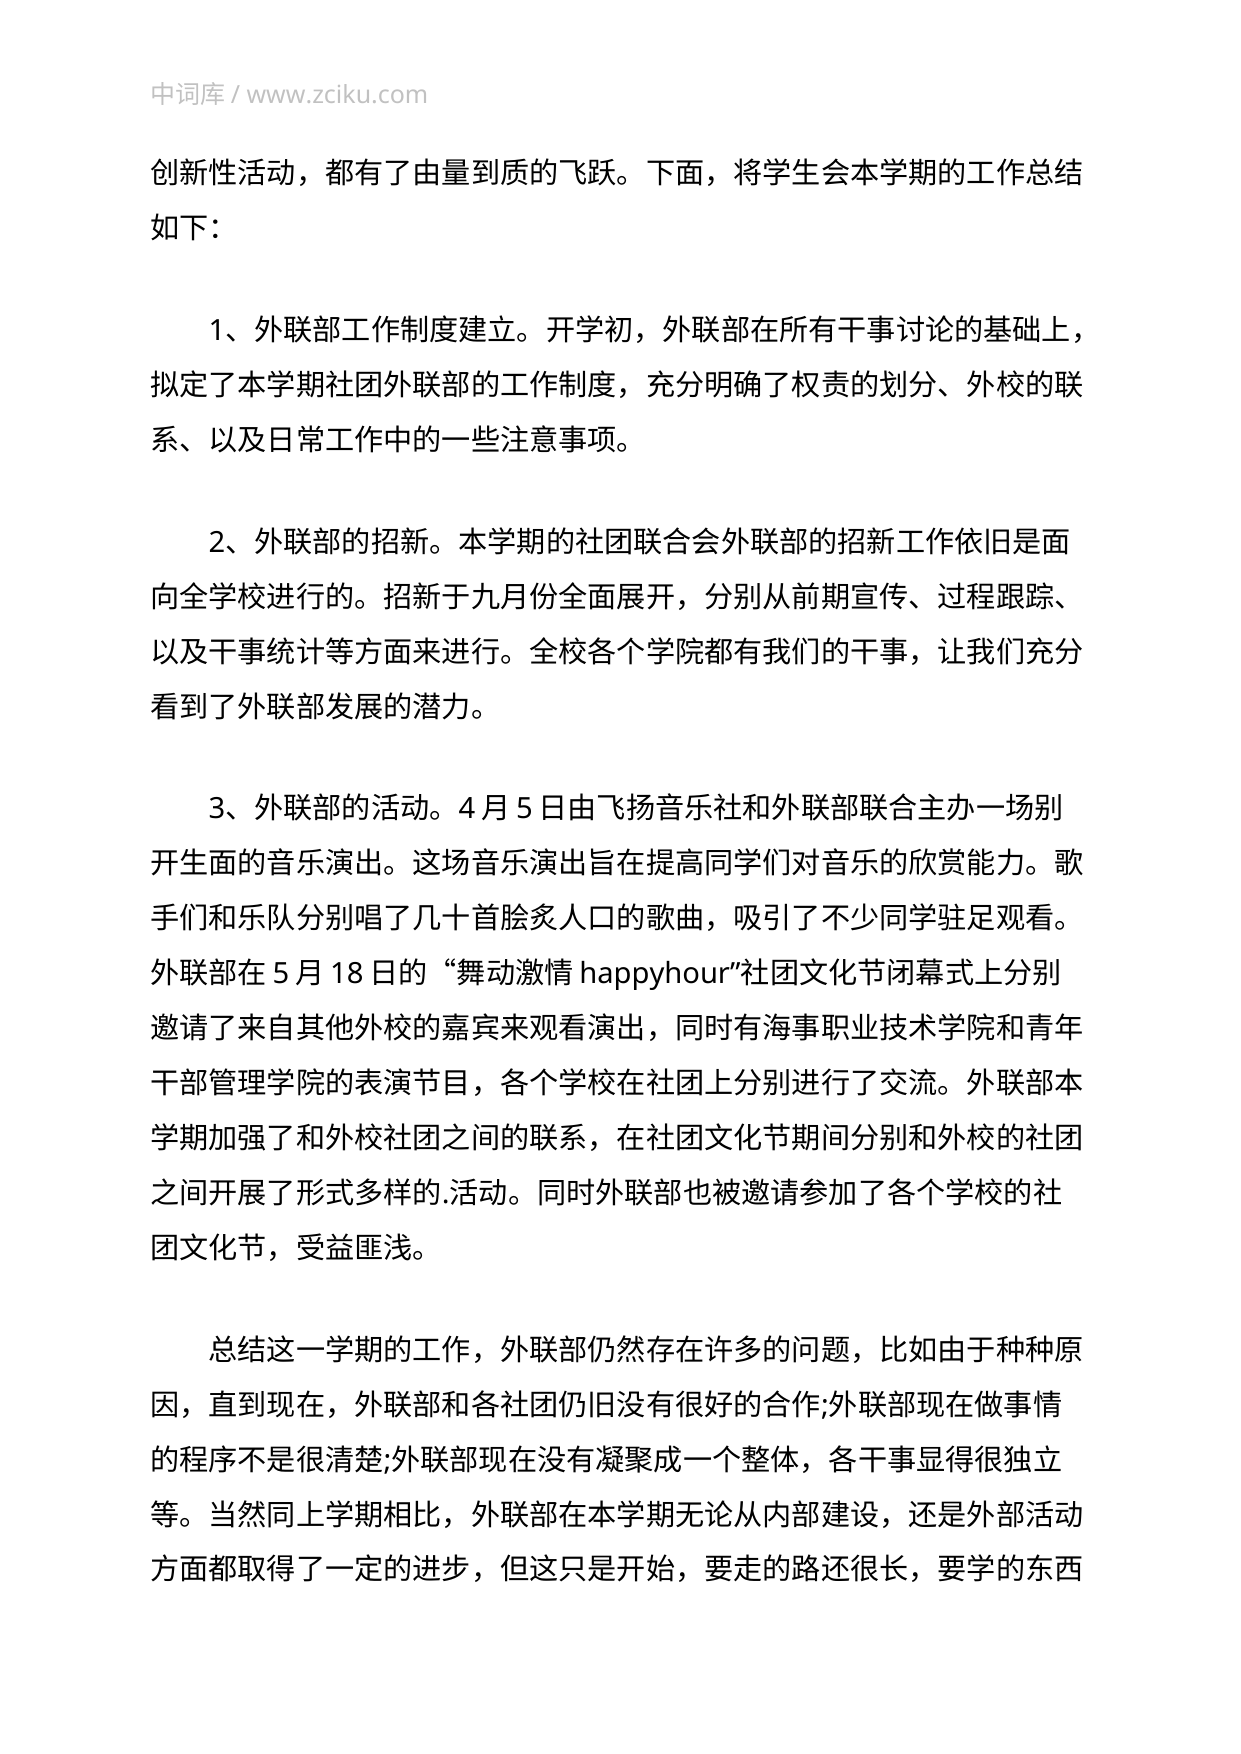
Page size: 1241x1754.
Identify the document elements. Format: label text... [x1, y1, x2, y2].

text 3、外联部的活动。4月5日由飞扬音乐社和外联部联合主办一场别开生面的音乐演出。这场音乐演出旨在提高同学们对音乐的欣赏能力。歌手们和乐队分别唱了几十首脍炙人口的歌曲，吸引了不少同学驻足观看。外联部在5月18日的“舞动激情happyhour”社团文化节闭幕式上分别邀请了来自其他外校的嘉宾来观看演出，同时有海事职业技术学院和青年干部管理学院的表演节目，各个学校在社团上分别进行了交流。外联部本学期加强了和外校社团之间的联系，在社团文化节期间分别和外校的社团之间开展了形式多样的.活动。同时外联部也被邀请参加了各个学校的社团文化节，受益匪浅。 [150, 785, 1090, 1267]
text 1、外联部工作制度建立。开学初，外联部在所有干事讨论的基础上，拟定了本学期社团外联部的工作制度，充分明确了权责的划分、外校的联系、以及日常工作中的一些注意事项。 [150, 307, 1090, 459]
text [150, 1326, 1090, 1588]
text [150, 150, 1090, 247]
text 2、外联部的招新。本学期的社团联合会外联部的招新工作依旧是面向全学校进行的。招新于九月份全面展开，分别从前期宣传、过程跟踪、以及干事统计等方面来进行。全校各个学院都有我们的干事，让我们充分看到了外联部发展的潜力。 [150, 518, 1090, 725]
